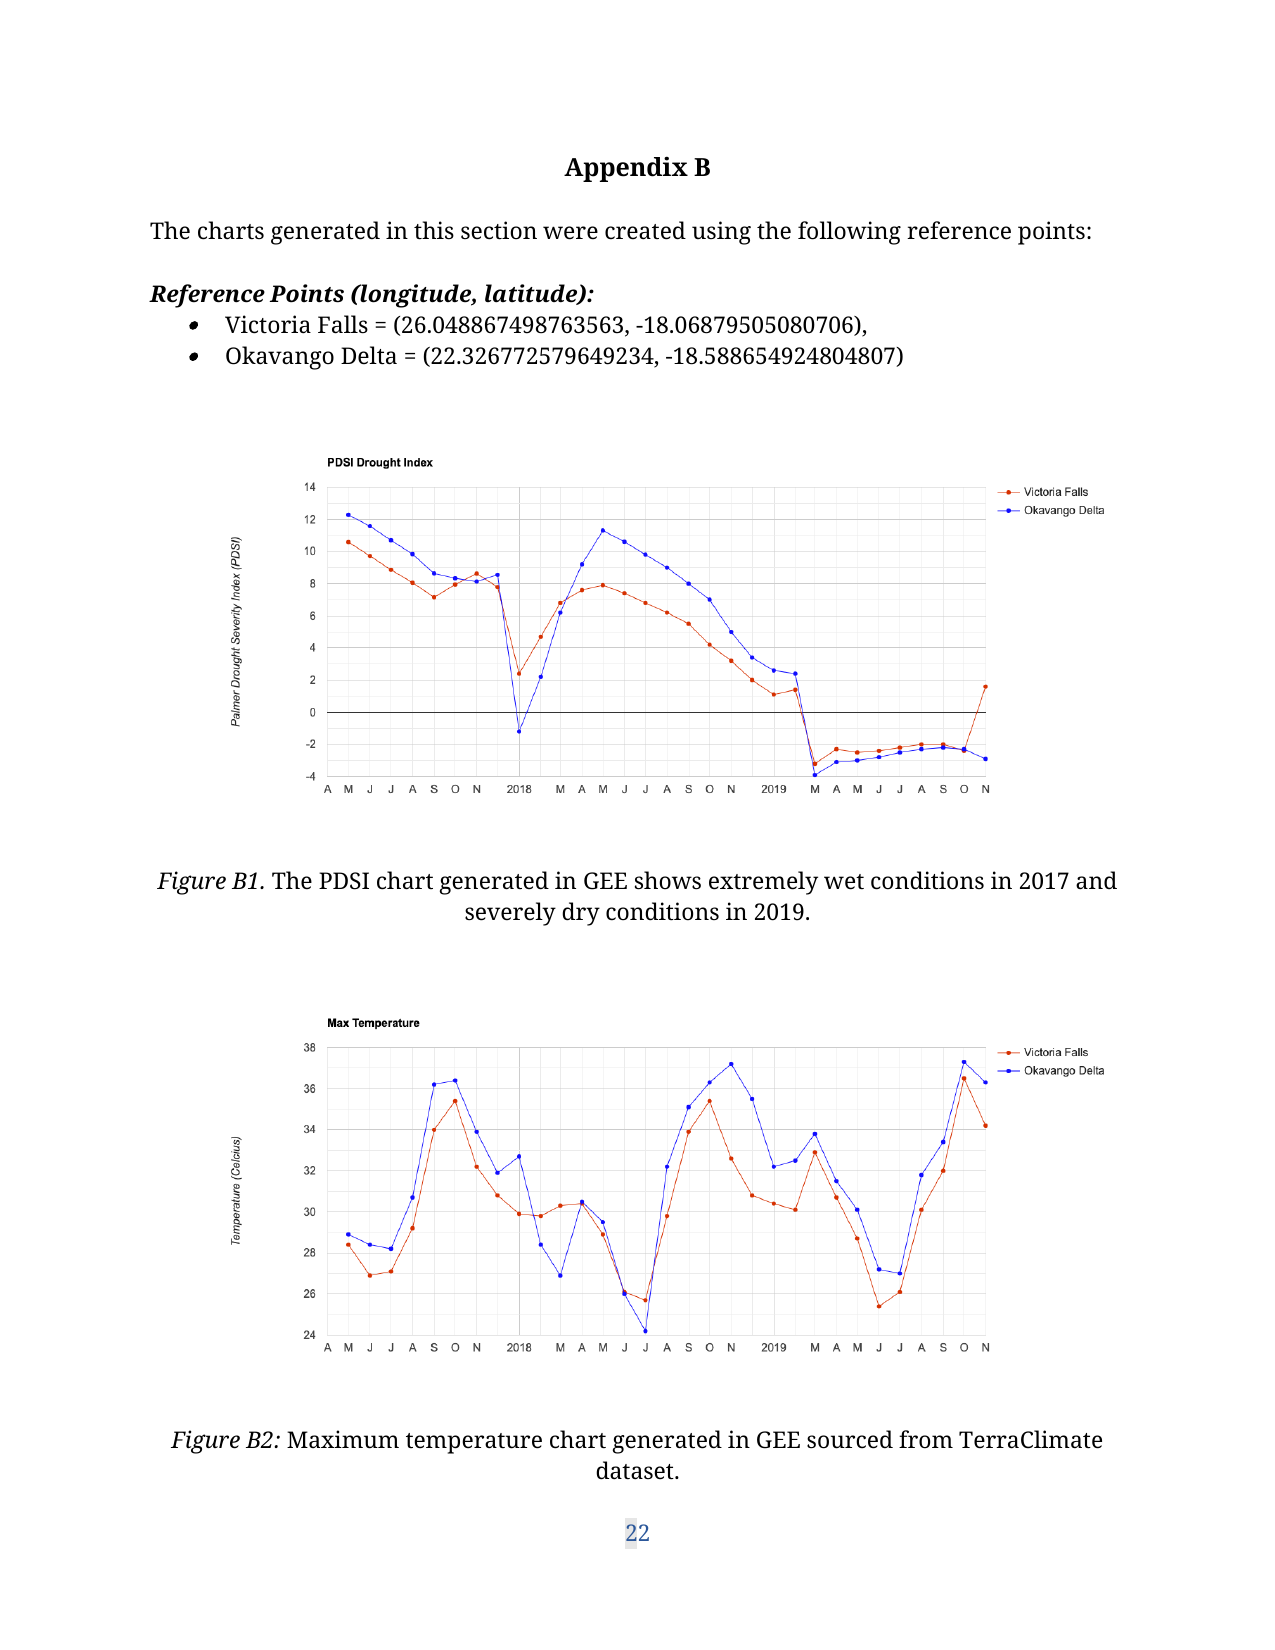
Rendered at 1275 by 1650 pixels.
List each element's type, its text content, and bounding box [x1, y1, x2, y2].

list Victoria Falls = (26.048867498763563, -18.06879505080706), [187, 309, 1125, 340]
text Appendix B [150, 150, 1125, 184]
text Reference Points (longitude, latitude): [150, 278, 1125, 309]
text The charts generated in this section were created using the following reference points: [150, 215, 1125, 247]
text Figure B2: Maximum temperature chart generated in GEE sourced from TerraClimate dataset. [150, 1424, 1125, 1486]
text Figure B1. The PDSI chart generated in GEE shows extremely wet conditions in 2017 and severely dry conditions in 2019. [150, 865, 1125, 928]
list Okavango Delta = (22.326772579649234, -18.588654924804807) [187, 340, 1125, 372]
